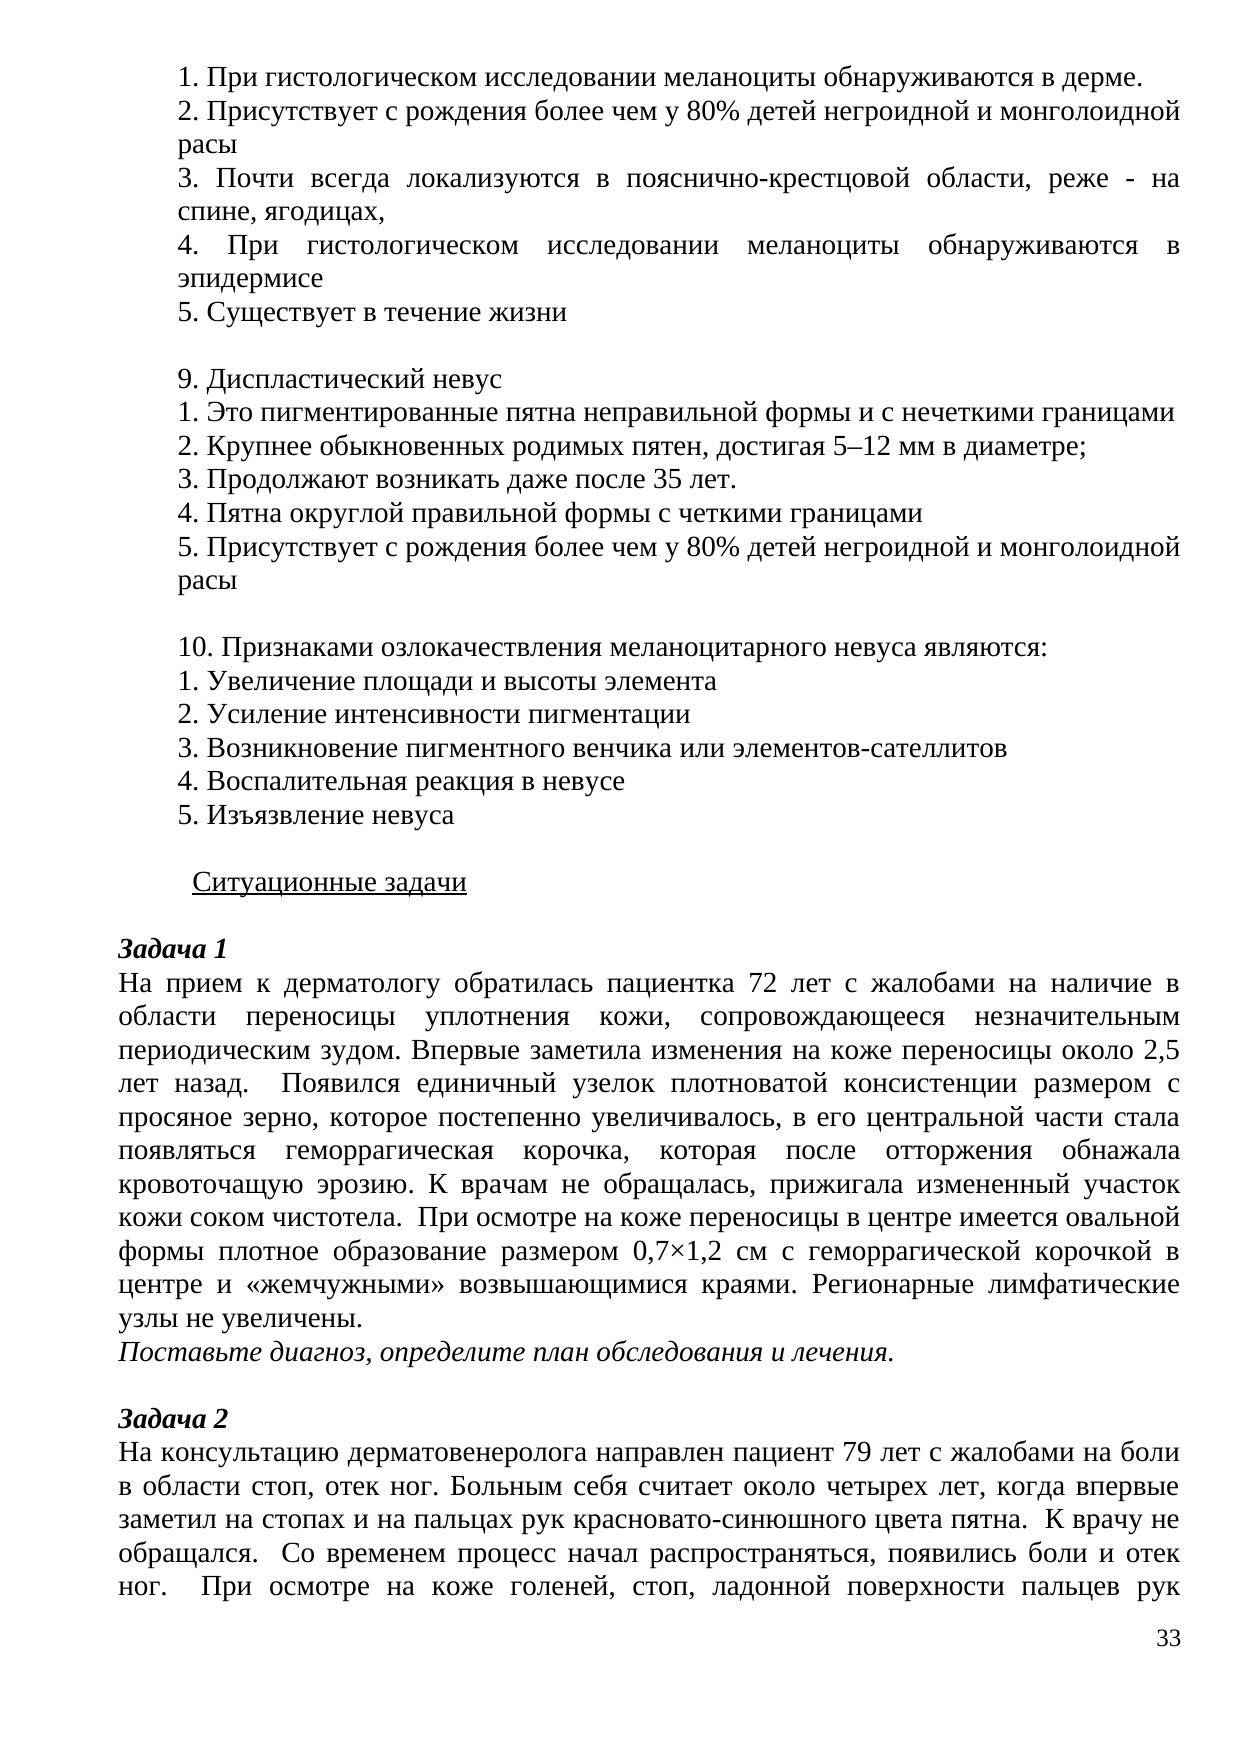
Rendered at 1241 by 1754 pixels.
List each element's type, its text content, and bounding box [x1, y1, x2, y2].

text 1. Это пигментированные пятна неправильной формы и с нечеткими границами [177, 394, 1181, 428]
text 4. При гистологическом исследовании меланоциты обнаруживаются в эпидермисе [177, 227, 1181, 294]
text Задача 2 [118, 1401, 1181, 1434]
text 4. Пятна округлой правильной формы с четкими границами [177, 495, 1181, 529]
text 5. Существует в течение жизни [177, 294, 1181, 327]
text 4. Воспалительная реакция в невусе [177, 763, 1181, 797]
text 3. Возникновение пигментного венчика или элементов-сателлитов [177, 730, 1181, 763]
text 1. Увеличение площади и высоты элемента [177, 663, 1181, 696]
text 10. Признаками озлокачествления меланоцитарного невуса являются: [177, 629, 1181, 663]
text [118, 1434, 1181, 1602]
text 2. Усиление интенсивности пигментации [177, 696, 1181, 730]
text Ситуационные задачи [118, 864, 1181, 898]
text На прием к дерматологу обратилась пациентка 72 лет с жалобами на наличие в области переносицы уплотнения кожи, сопровождающееся незначительным периодическим зудом. Впервые заметила изменения на коже переносицы около 2,5 лет назад. Появился единичный узелок плотноватой консистенции размером с просяное зерно, которое постепенно увеличивалось, в его центральной части стала появляться геморрагическая корочка, которая после отторжения обнажала кровоточащую эрозию. К врачам не обращалась, прижигала измененный участок кожи соком чистотела. При осмотре на коже переносицы в центре имеется овальной формы плотное образование размером 0,7×1,2 см с геморрагической корочкой в центре и «жемчужными» возвышающимися краями. Регионарные лимфатические узлы не увеличены. [118, 965, 1181, 1334]
text 5. Присутствует с рождения более чем у 80% детей негроидной и монголоидной расы [177, 529, 1181, 596]
text 5. Изъязвление невуса [177, 797, 1181, 831]
text 3. Продолжают возникать даже после 35 лет. [177, 462, 1181, 495]
text 9. Диспластический невус [177, 361, 1181, 394]
text 1. При гистологическом исследовании меланоциты обнаруживаются в дерме. [177, 59, 1181, 93]
text Задача 1 [118, 931, 1181, 965]
text 2. Присутствует с рождения более чем у 80% детей негроидной и монголоидной расы [177, 93, 1181, 160]
text Поставьте диагноз, определите план обследования и лечения. [118, 1334, 1181, 1367]
text 2. Крупнее обыкновенных родимых пятен, достигая 5–12 мм в диаметре; [177, 428, 1181, 462]
text 3. Почти всегда локализуются в пояснично-крестцовой области, реже - на спине, ягодицах, [177, 160, 1181, 227]
